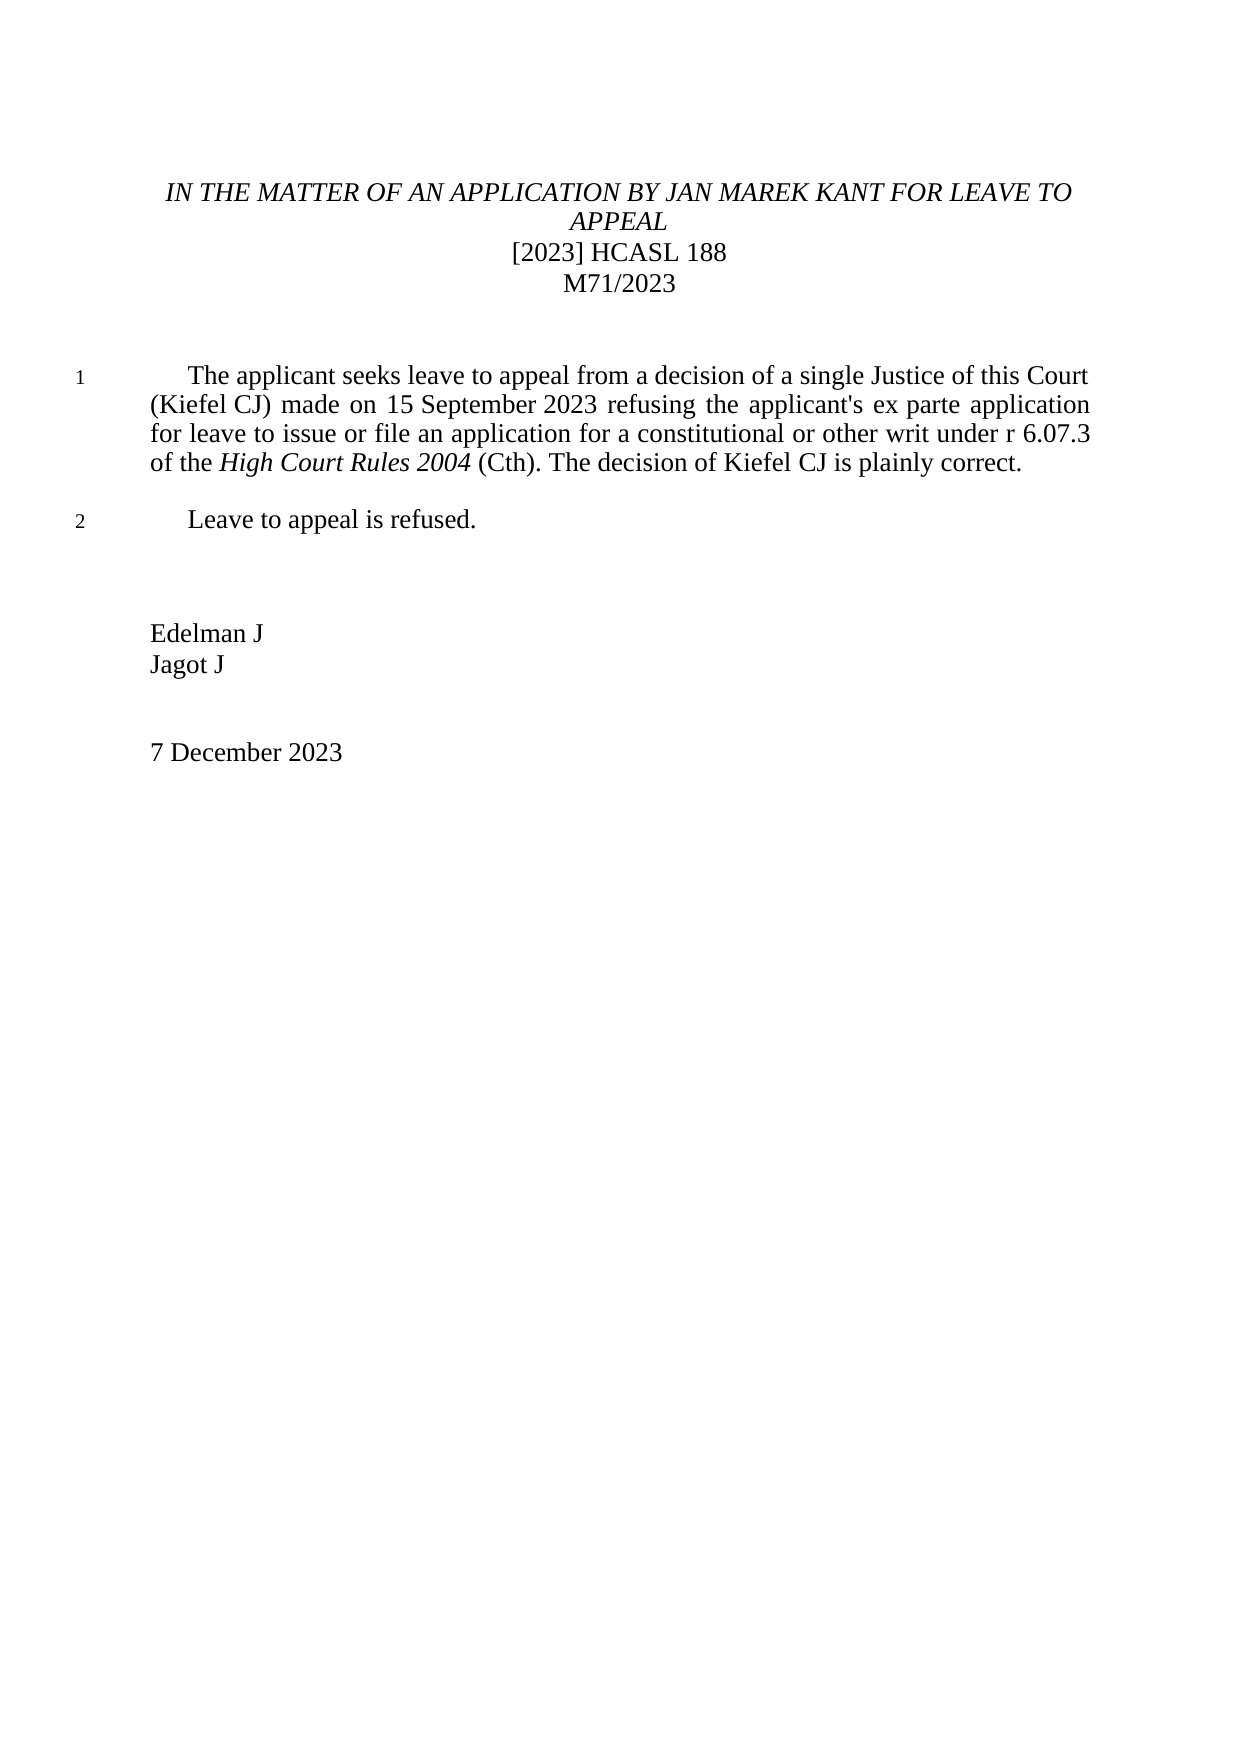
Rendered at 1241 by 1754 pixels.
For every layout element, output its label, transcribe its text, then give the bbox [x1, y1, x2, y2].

list Leave to appeal is refused. [75, 505, 1090, 534]
list Edelman J [150, 617, 1090, 648]
list The applicant seeks leave to appeal from a decision of a single Justice of this Court (Kiefel CJ) made on 15 September 2023 refusing the applicant's ex parte application for leave to issue or file an application for a constitutional or other writ under r 6.07.3 of the High Court Rules 2004 (Cth). The decision of Kiefel CJ is plainly correct. [75, 361, 1090, 478]
text 7 December 2023 [150, 736, 1090, 767]
subtitle IN THE MATTER OF AN APPLICATION BY JAN MAREK KANT FOR LEAVE TO APPEAL [150, 178, 1090, 236]
list Jagot J [150, 648, 1090, 679]
text [2023] HCASL 188 [150, 236, 1088, 267]
text M71/2023 [150, 267, 1088, 299]
